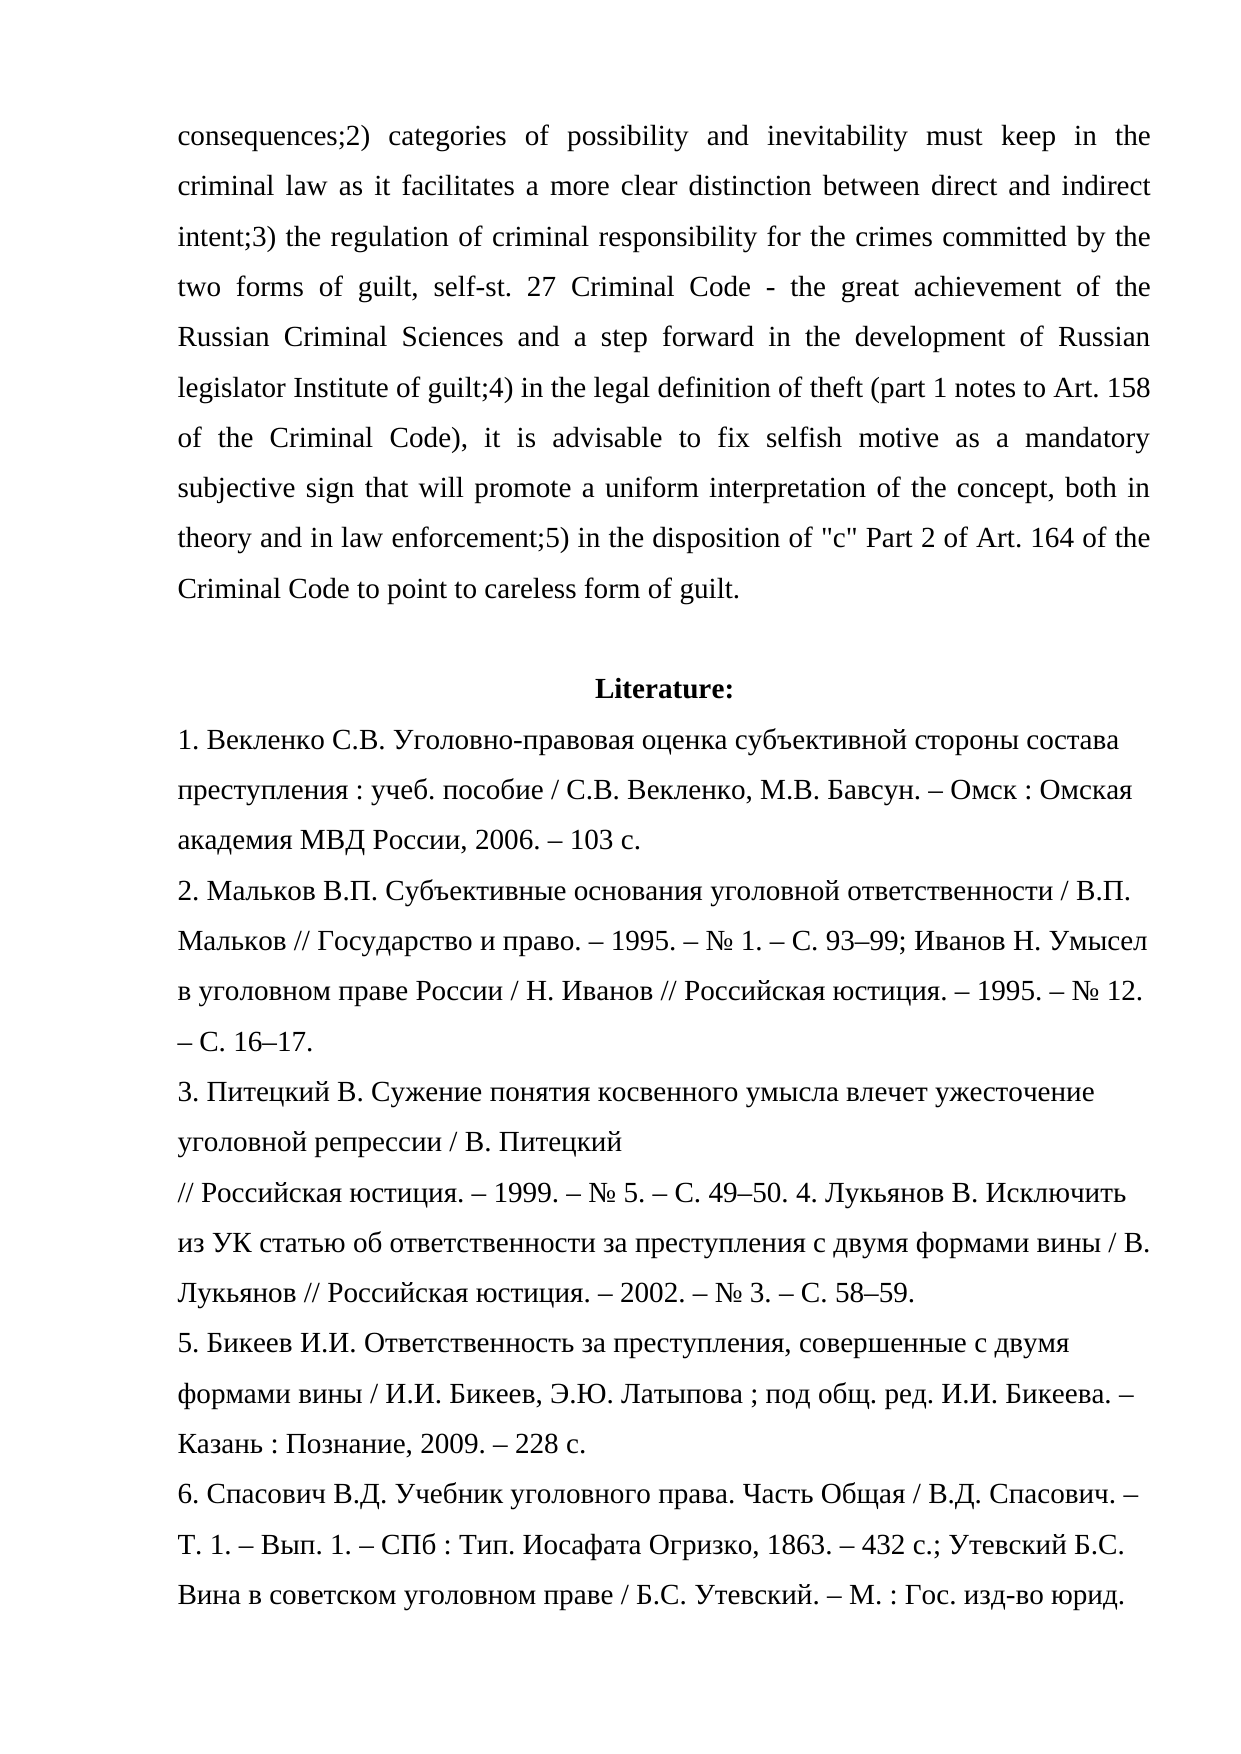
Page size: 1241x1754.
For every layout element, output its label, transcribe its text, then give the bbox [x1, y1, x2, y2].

text // Российская юстиция. – 1999. – № 5. – С. 49–50. 4. Лукьянов В. Исключить из УК статью об ответственности за преступления с двумя формами вины / В. Лукьянов // Российская юстиция. – 2002. – № 3. – С. 58–59. [177, 1175, 1152, 1309]
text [177, 1477, 1152, 1611]
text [177, 118, 1152, 604]
text Literature: [177, 672, 1152, 705]
text 1. Векленко С.В. Уголовно-правовая оценка субъективной стороны состава преступления : учеб. пособие / С.В. Векленко, М.В. Бавсун. – Омск : Омская академия МВД России, 2006. – 103 с. [177, 722, 1152, 856]
text 2. Мальков В.П. Субъективные основания уголовной ответственности / В.П. Мальков // Государство и право. – 1995. – № 1. – С. 93–99; Иванов Н. Умысел в уголовном праве России / Н. Иванов // Российская юстиция. – 1995. – № 12. – С. 16–17. [177, 873, 1152, 1057]
text 5. Бикеев И.И. Ответственность за преступления, совершенные с двумя формами вины / И.И. Бикеев, Э.Ю. Латыпова ; под общ. ред. И.И. Бикеева. – Казань : Познание, 2009. – 228 с. [177, 1326, 1152, 1460]
text 3. Питецкий В. Сужение понятия косвенного умысла влечет ужесточение уголовной репрессии / В. Питецкий [177, 1074, 1152, 1158]
